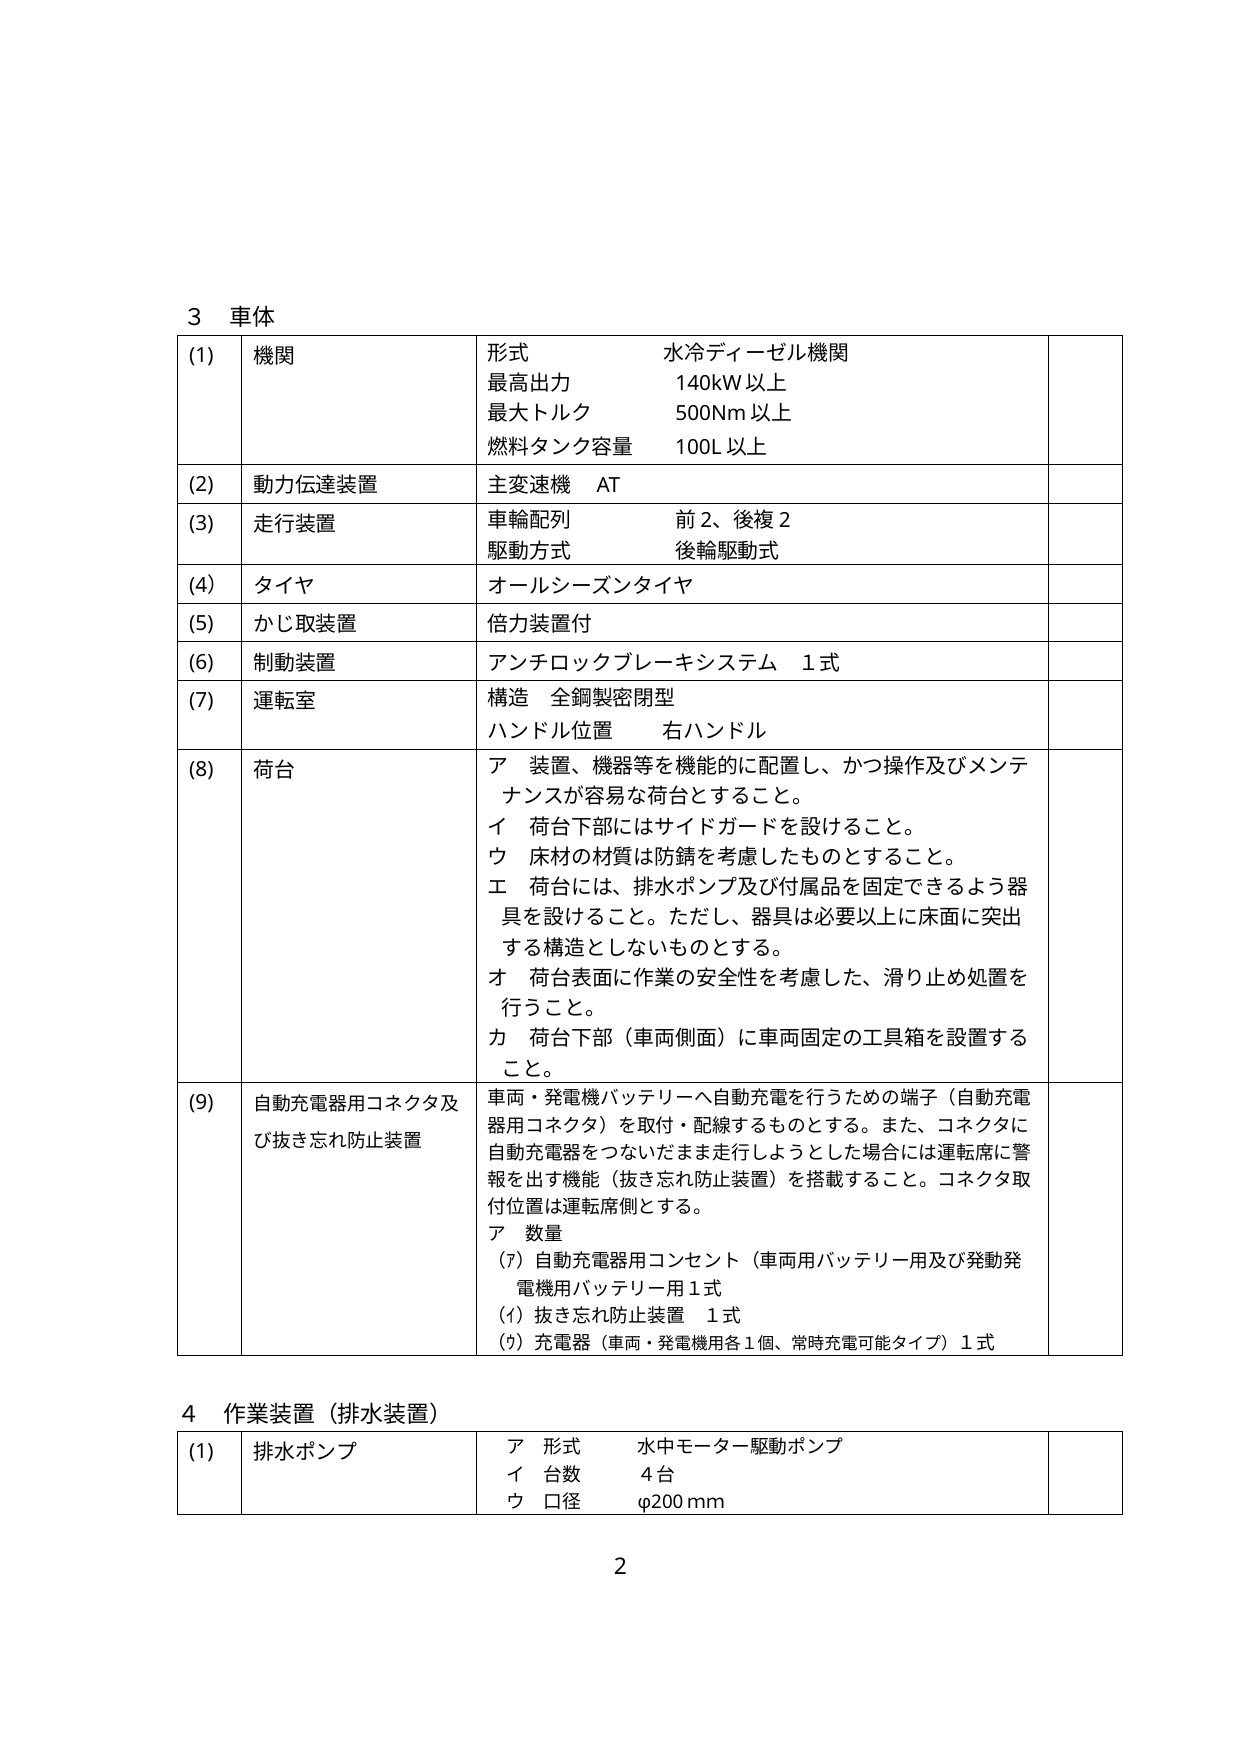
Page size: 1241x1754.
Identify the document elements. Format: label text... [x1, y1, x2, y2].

table_cell 構造 全鋼製密閉型 ハンドル位置 右ハンドル [477, 681, 1048, 748]
table_cell 車輪配列 前2、後複2 駆動方式 後輪駆動式 [477, 504, 1048, 564]
table_cell 走行装置 [242, 504, 476, 564]
text ３ 車体 [177, 297, 1063, 335]
table_cell [1049, 565, 1122, 603]
table_cell オールシーズンタイヤ [477, 565, 1048, 603]
table_cell 制動装置 [242, 642, 476, 680]
text ４ 作業装置（排水装置） [177, 1393, 1063, 1431]
table_header [1049, 336, 1122, 464]
table_cell [1049, 604, 1122, 641]
table_cell (8) [178, 750, 241, 1082]
table_header (1) [178, 1432, 241, 1513]
table_cell (4） [178, 565, 241, 603]
table_cell アンチロックブレーキシステム １式 [477, 642, 1048, 680]
table_cell 自動充電器用コネクタ及び抜き忘れ防止装置 [242, 1083, 476, 1355]
table_header [1049, 1432, 1122, 1513]
table_cell タイヤ [242, 565, 476, 603]
table_header (1) [178, 336, 241, 464]
table_cell [1049, 642, 1122, 680]
table_cell かじ取装置 [242, 604, 476, 641]
table_cell (3) [178, 504, 241, 564]
table_cell 運転室 [242, 681, 476, 748]
table_header 形式 水冷ディーゼル機関 最高出力 140kW以上 最大トルク 500Nm以上 燃料タンク容量 100L以上 [477, 336, 1048, 464]
table_cell 主変速機 AT [477, 465, 1048, 503]
table_cell ア 装置、機器等を機能的に配置し、かつ操作及びメンテナンスが容易な荷台とすること。 イ 荷台下部にはサイドガードを設けること。 ウ 床材の材質は防錆を考慮したものとすること。 エ 荷台には、排水ポンプ及び付属品を固定できるよう器具を設けること。ただし、器具は必要以上に床面に突出する構造としないものとする。 オ 荷台表面に作業の安全性を考慮した、滑り止め処置を行うこと。 カ 荷台下部（車両側面）に車両固定の工具箱を設置すること。 [477, 750, 1048, 1082]
table_cell (9) [178, 1083, 241, 1355]
table_cell 動力伝達装置 [242, 465, 476, 503]
table_cell [1049, 1083, 1122, 1355]
table_cell 倍力装置付 [477, 604, 1048, 641]
table_cell (2) [178, 465, 241, 503]
table_cell (5) [178, 604, 241, 641]
table_header 機関 [242, 336, 476, 464]
table_cell 荷台 [242, 750, 476, 1082]
table_cell [1049, 681, 1122, 748]
table_cell 車両・発電機バッテリーへ自動充電を行うための端子（自動充電器用コネクタ）を取付・配線するものとする。また、コネクタに自動充電器をつないだまま走行しようとした場合には運転席に警報を出す機能（抜き忘れ防止装置）を搭載すること。コネクタ取付位置は運転席側とする。 ア 数量 （ｱ）自動充電器用コンセント（車両用バッテリー用及び発動発電機用バッテリー用１式 （ｲ）抜き忘れ防止装置 １式 （ｳ）充電器（車両・発電機用各１個、常時充電可能タイプ）１式 [477, 1083, 1048, 1355]
table_cell (7) [178, 681, 241, 748]
table_cell [1049, 750, 1122, 1082]
table_header 排水ポンプ [242, 1432, 476, 1513]
table_cell [1049, 465, 1122, 503]
table_cell [1049, 504, 1122, 564]
table_cell (6) [178, 642, 241, 680]
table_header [477, 1432, 1048, 1513]
